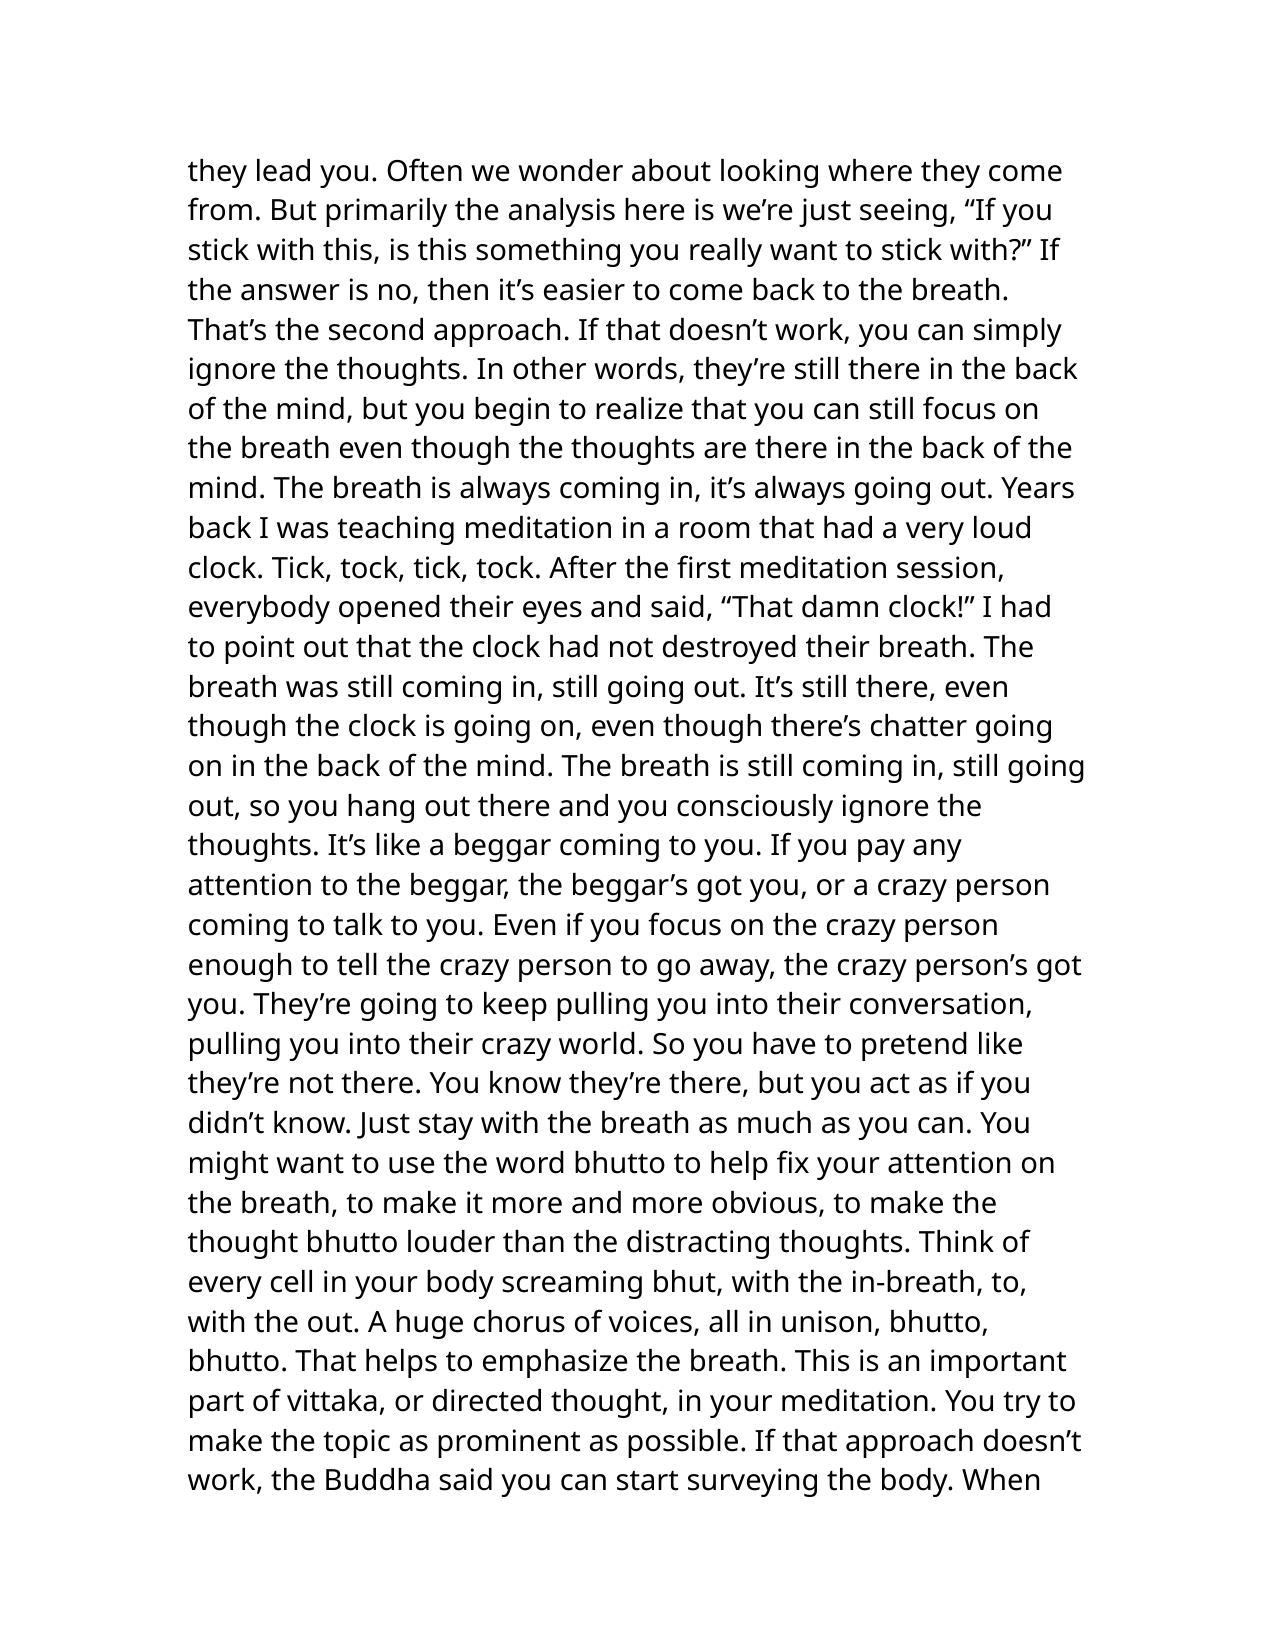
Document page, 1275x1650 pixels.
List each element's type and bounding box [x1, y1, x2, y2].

text [187, 150, 1087, 1499]
